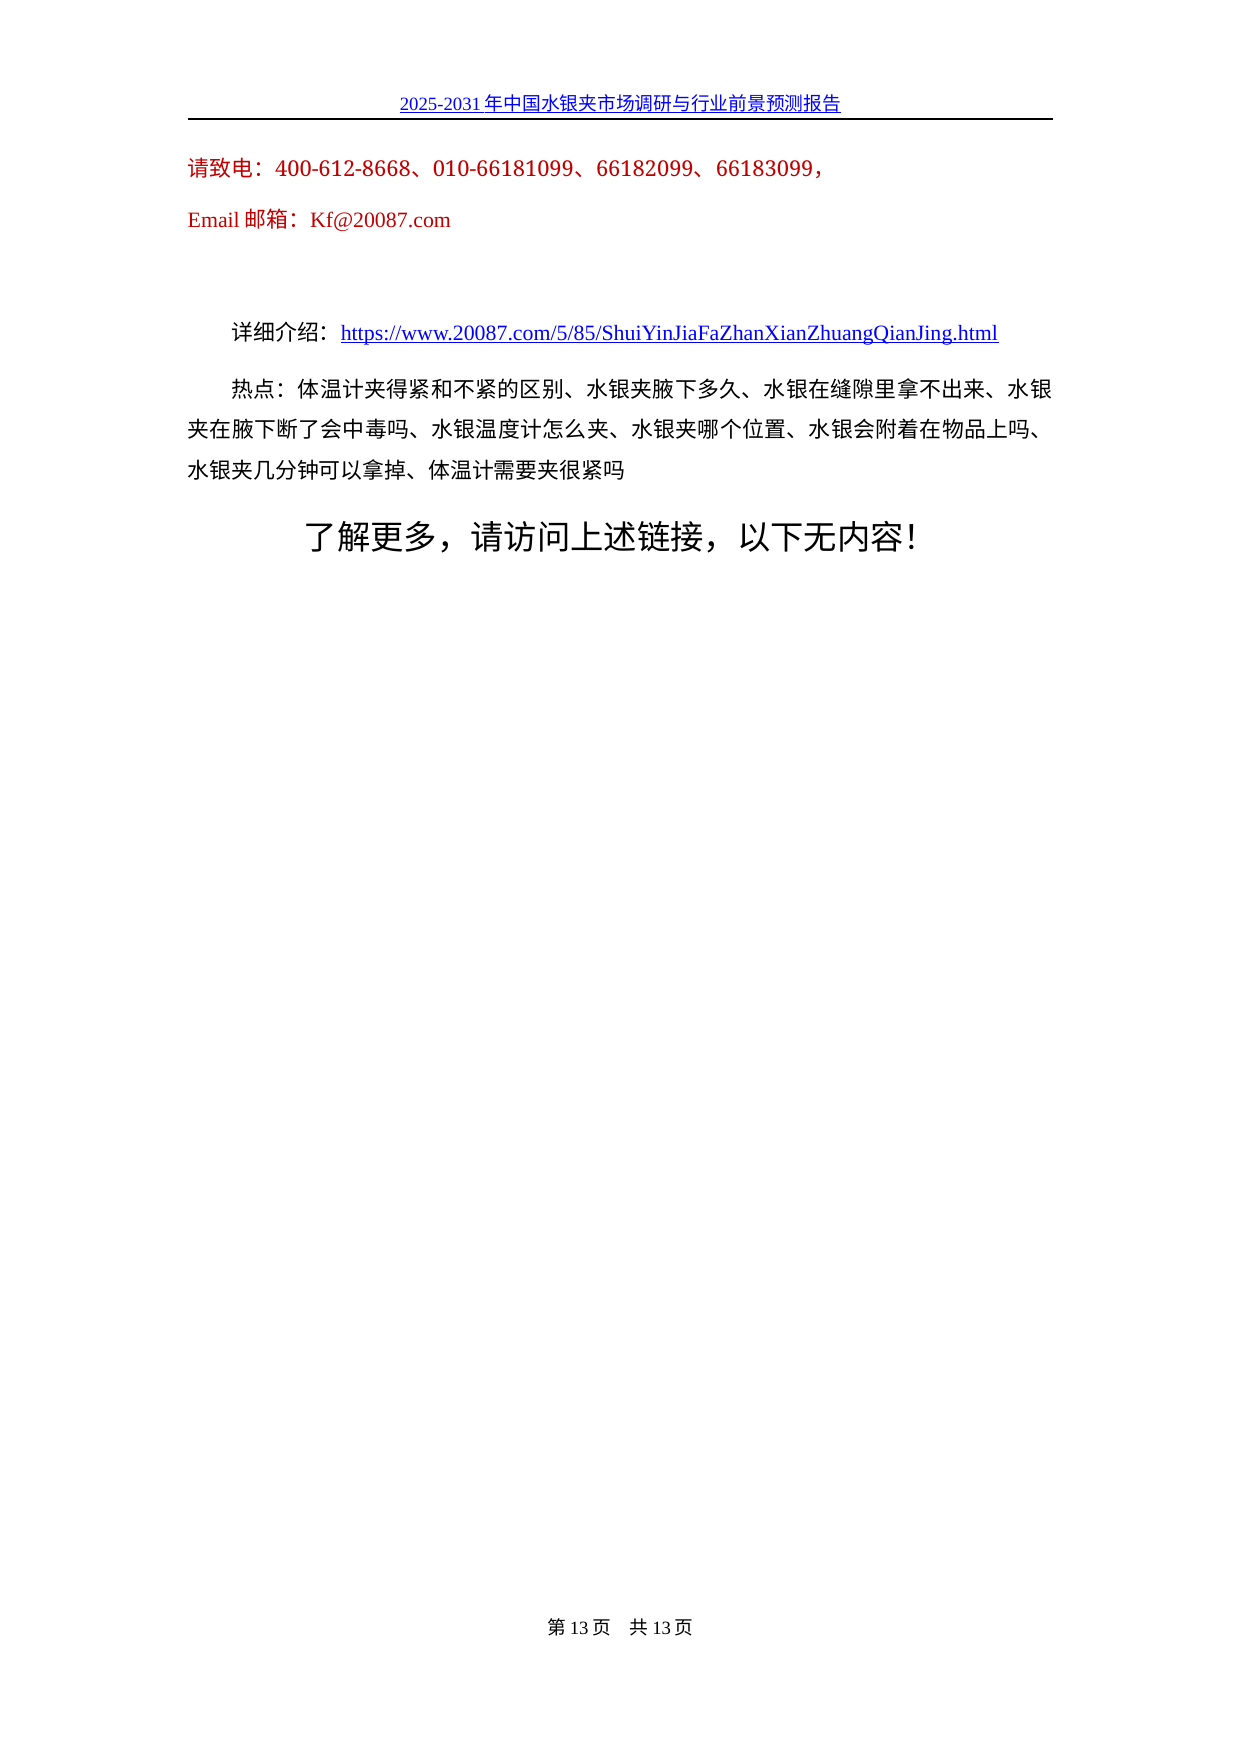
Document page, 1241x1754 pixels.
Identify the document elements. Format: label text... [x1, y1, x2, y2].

text 详细介绍：https://www.20087.com/5/85/ShuiYinJiaFaZhanXianZhuangQianJing.html [187, 315, 1053, 347]
text 热点：体温计夹得紧和不紧的区别、水银夹腋下多久、水银在缝隙里拿不出来、水银夹在腋下断了会中毒吗、水银温度计怎么夹、水银夹哪个位置、水银会附着在物品上吗、水银夹几分钟可以拿掉、体温计需要夹很紧吗 [187, 371, 1053, 485]
text Email邮箱：Kf@20087.com [187, 202, 1053, 234]
title 了解更多，请访问上述链接，以下无内容！ [187, 503, 1053, 568]
text 请致电：400-612-8668、010-66181099、66182099、66183099， [187, 150, 1053, 183]
